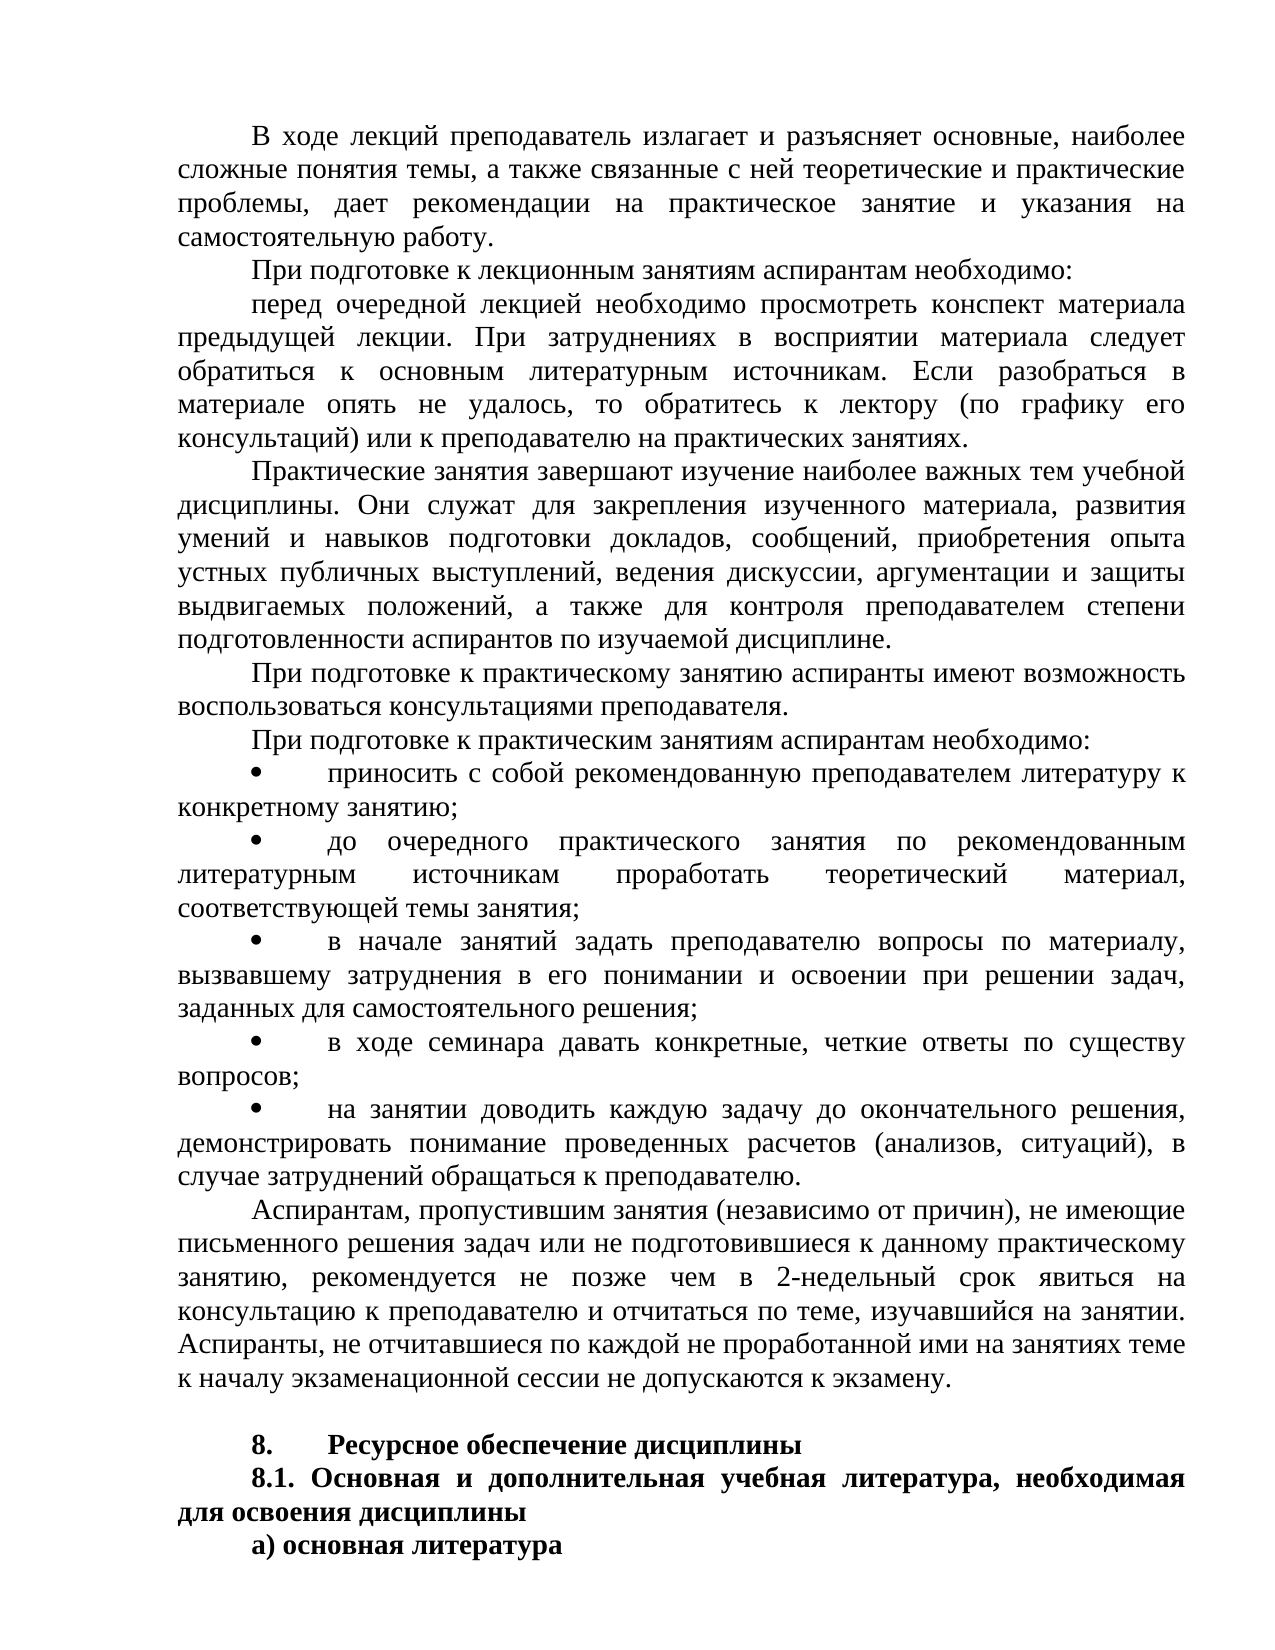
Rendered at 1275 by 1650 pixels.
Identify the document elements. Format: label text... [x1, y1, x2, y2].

text Практические занятия завершают изучение наиболее важных тем учебной дисциплины. Они служат для закрепления изученного материала, развития умений и навыков подготовки докладов, сообщений, приобретения опыта устных публичных выступлений, ведения дискуссии, аргументации и защиты выдвигаемых положений, а также для контроля преподавателем степени подготовленности аспирантов по изучаемой дисциплине. [177, 453, 1186, 655]
list до очередного практического занятия по рекомендованным литературным источникам проработать теоретический материал, соответствующей темы занятия; [177, 823, 1186, 923]
list При подготовке к лекционным занятиям аспирантам необходимо: [177, 252, 1186, 286]
text 8.1. Основная и дополнительная учебная литература, необходимая для освоения дисциплины [177, 1460, 1186, 1527]
list в ходе семинара давать конкретные, четкие ответы по существу вопросов; [177, 1024, 1186, 1091]
list перед очередной лекцией необходимо просмотреть конспект материала предыдущей лекции. При затруднениях в восприятии материала следует обратиться к основным литературным источникам. Если разобраться в материале опять не удалось, то обратитесь к лектору (по графику его консультаций) или к преподавателю на практических занятиях. [177, 286, 1186, 453]
list При подготовке к практическим занятиям аспирантам необходимо: [177, 722, 1186, 755]
list Аспирантам, пропустившим занятия (независимо от причин), не имеющие письменного решения задач или не подготовившиеся к данному практическому занятию, рекомендуется не позже чем в 2-недельный срок явиться на консультацию к преподавателю и отчитаться по теме, изучавшийся на занятии. Аспиранты, не отчитавшиеся по каждой не проработанной ими на занятиях теме к началу экзаменационной сессии не допускаются к экзамену. [177, 1192, 1186, 1393]
list Ресурсное обеспечение дисциплины [177, 1427, 1186, 1460]
text При подготовке к практическому занятию аспиранты имеют возможность воспользоваться консультациями преподавателя. [177, 655, 1186, 722]
list В ходе лекций преподаватель излагает и разъясняет основные, наиболее сложные понятия темы, а также связанные с ней теоретические и практические проблемы, дает рекомендации на практическое занятие и указания на самостоятельную работу. [177, 118, 1186, 252]
list на занятии доводить каждую задачу до окончательного решения, демонстрировать понимание проведенных расчетов (анализов, ситуаций), в случае затруднений обращаться к преподавателю. [177, 1091, 1186, 1192]
text а) основная литература [177, 1527, 1186, 1561]
list в начале занятий задать преподавателю вопросы по материалу, вызвавшему затруднения в его понимании и освоении при решении задач, заданных для самостоятельного решения; [177, 923, 1186, 1024]
list приносить с собой рекомендованную преподавателем литературу к конкретному занятию; [177, 755, 1186, 823]
